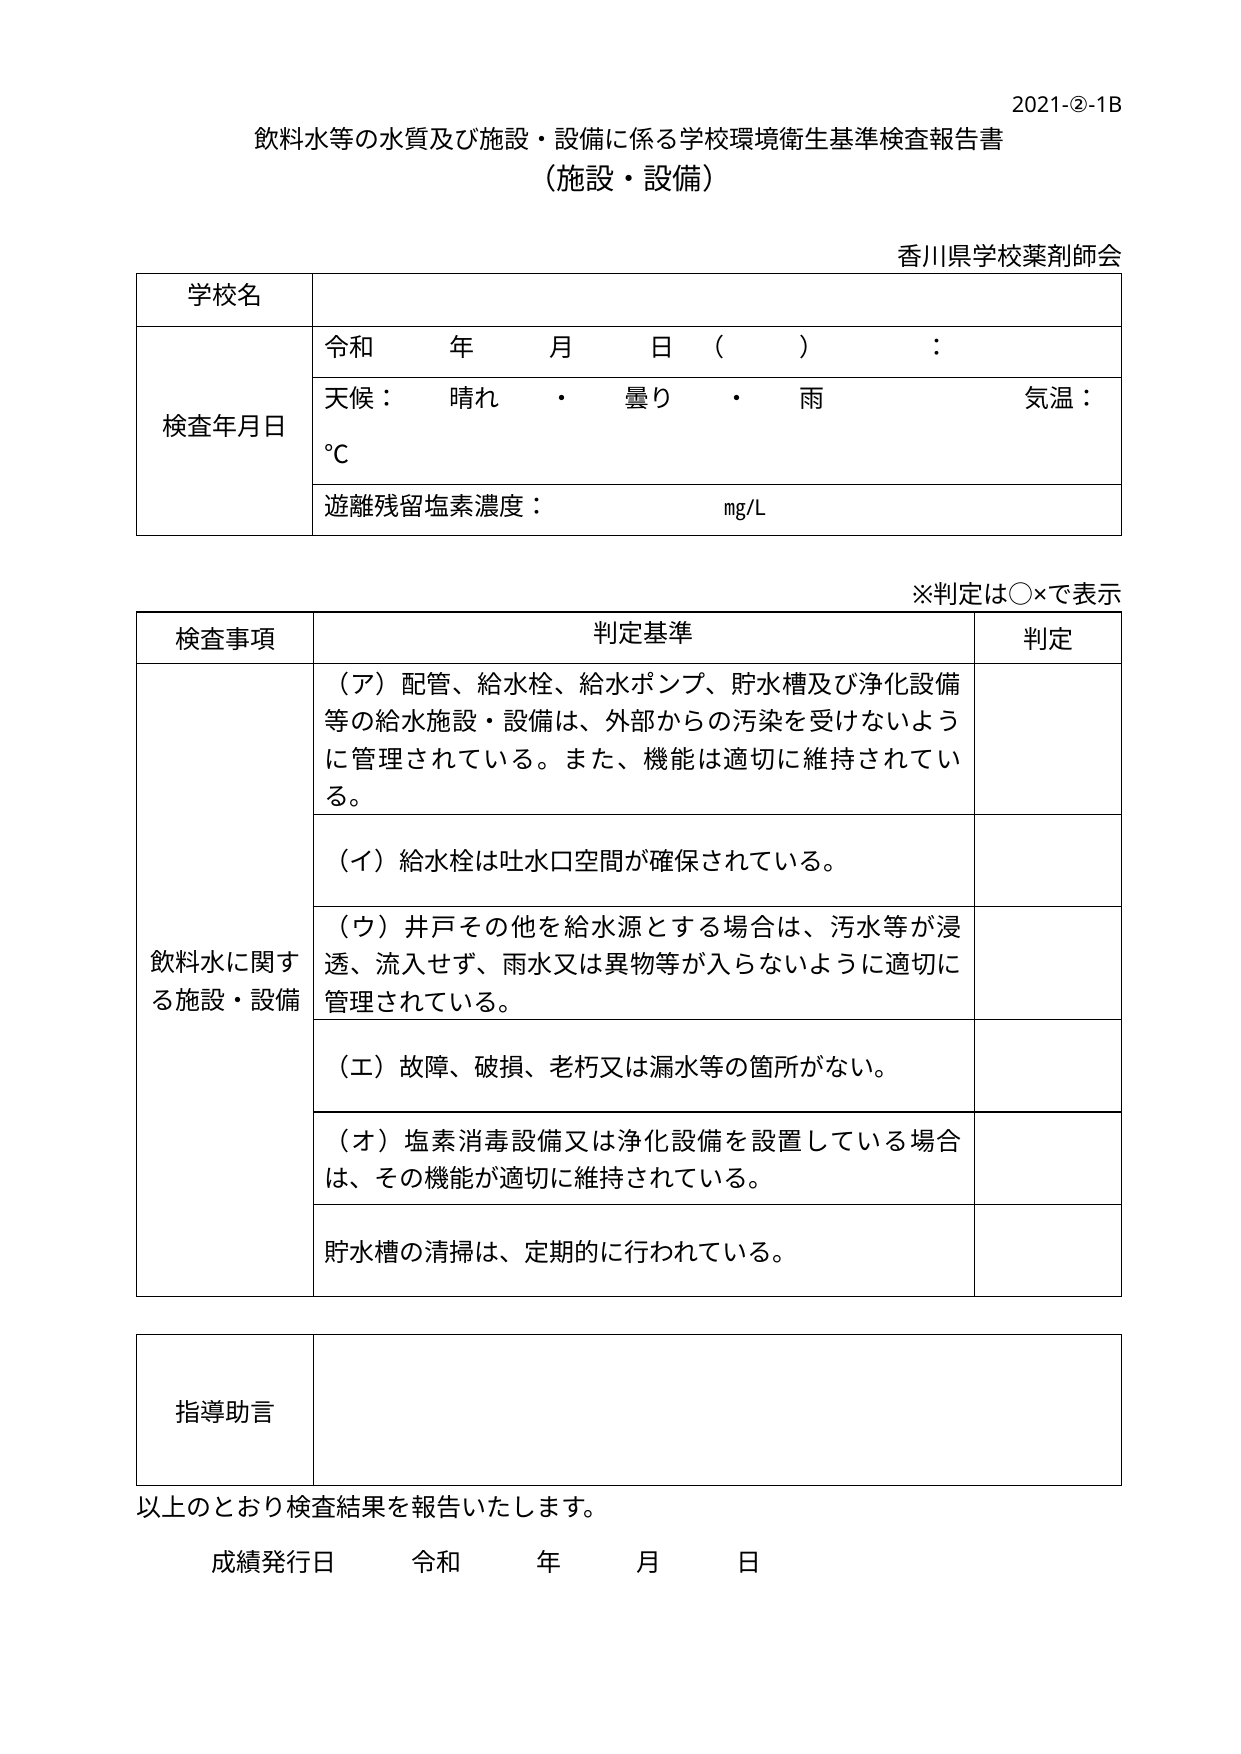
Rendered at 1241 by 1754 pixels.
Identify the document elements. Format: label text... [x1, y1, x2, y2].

table_header [314, 1335, 1121, 1485]
table_cell [975, 907, 1121, 1019]
table_header 検査事項 [137, 613, 313, 662]
text 成績発行日 令和 年 月 日 [136, 1542, 1122, 1579]
table_cell [975, 1205, 1121, 1296]
table_cell （ウ）井戸その他を給水源とする場合は、汚水等が浸透、流入せず、雨水又は異物等が入らないように適切に管理されている。 [314, 907, 974, 1019]
table_cell 遊離残留塩素濃度： ㎎/L [313, 485, 1121, 535]
table_cell 検査年月日 [137, 327, 312, 535]
table_cell [975, 815, 1121, 906]
table_cell 令和 年 月 日 （ ） ： [313, 327, 1121, 377]
table_header 学校名 [137, 274, 312, 326]
text 香川県学校薬剤師会 [136, 236, 1122, 273]
table_header 判定基準 [314, 613, 974, 662]
table_cell 貯水槽の清掃は、定期的に行われている。 [314, 1205, 974, 1296]
table_cell （イ）給水栓は吐水口空間が確保されている。 [314, 815, 974, 906]
table_cell （オ）塩素消毒設備又は浄化設備を設置している場合は、その機能が適切に維持されている。 [314, 1113, 974, 1203]
table_cell [975, 1020, 1121, 1111]
table_cell （エ）故障、破損、老朽又は漏水等の箇所がない。 [314, 1020, 974, 1111]
table_cell （ア）配管、給水栓、給水ポンプ、貯水槽及び浄化設備等の給水施設・設備は、外部からの汚染を受けないように管理されている。また、機能は適切に維持されている。 [314, 664, 974, 813]
table_cell [975, 1113, 1121, 1203]
table_cell 飲料水に関する施設・設備 [137, 664, 313, 1296]
table_header 指導助言 [137, 1335, 313, 1485]
table_header [313, 274, 1121, 326]
text ※判定は○×で表示 [136, 574, 1122, 611]
text （施設・設備） [136, 156, 1122, 198]
table_header 判定 [975, 613, 1121, 662]
table_cell [975, 664, 1121, 813]
table_cell 天候： 晴れ ・ 曇り ・ 雨 気温： ℃ [313, 378, 1121, 484]
text 以上のとおり検査結果を報告いたします。 [136, 1486, 1122, 1524]
text 飲料水等の水質及び施設・設備に係る学校環境衛生基準検査報告書 [136, 119, 1122, 156]
